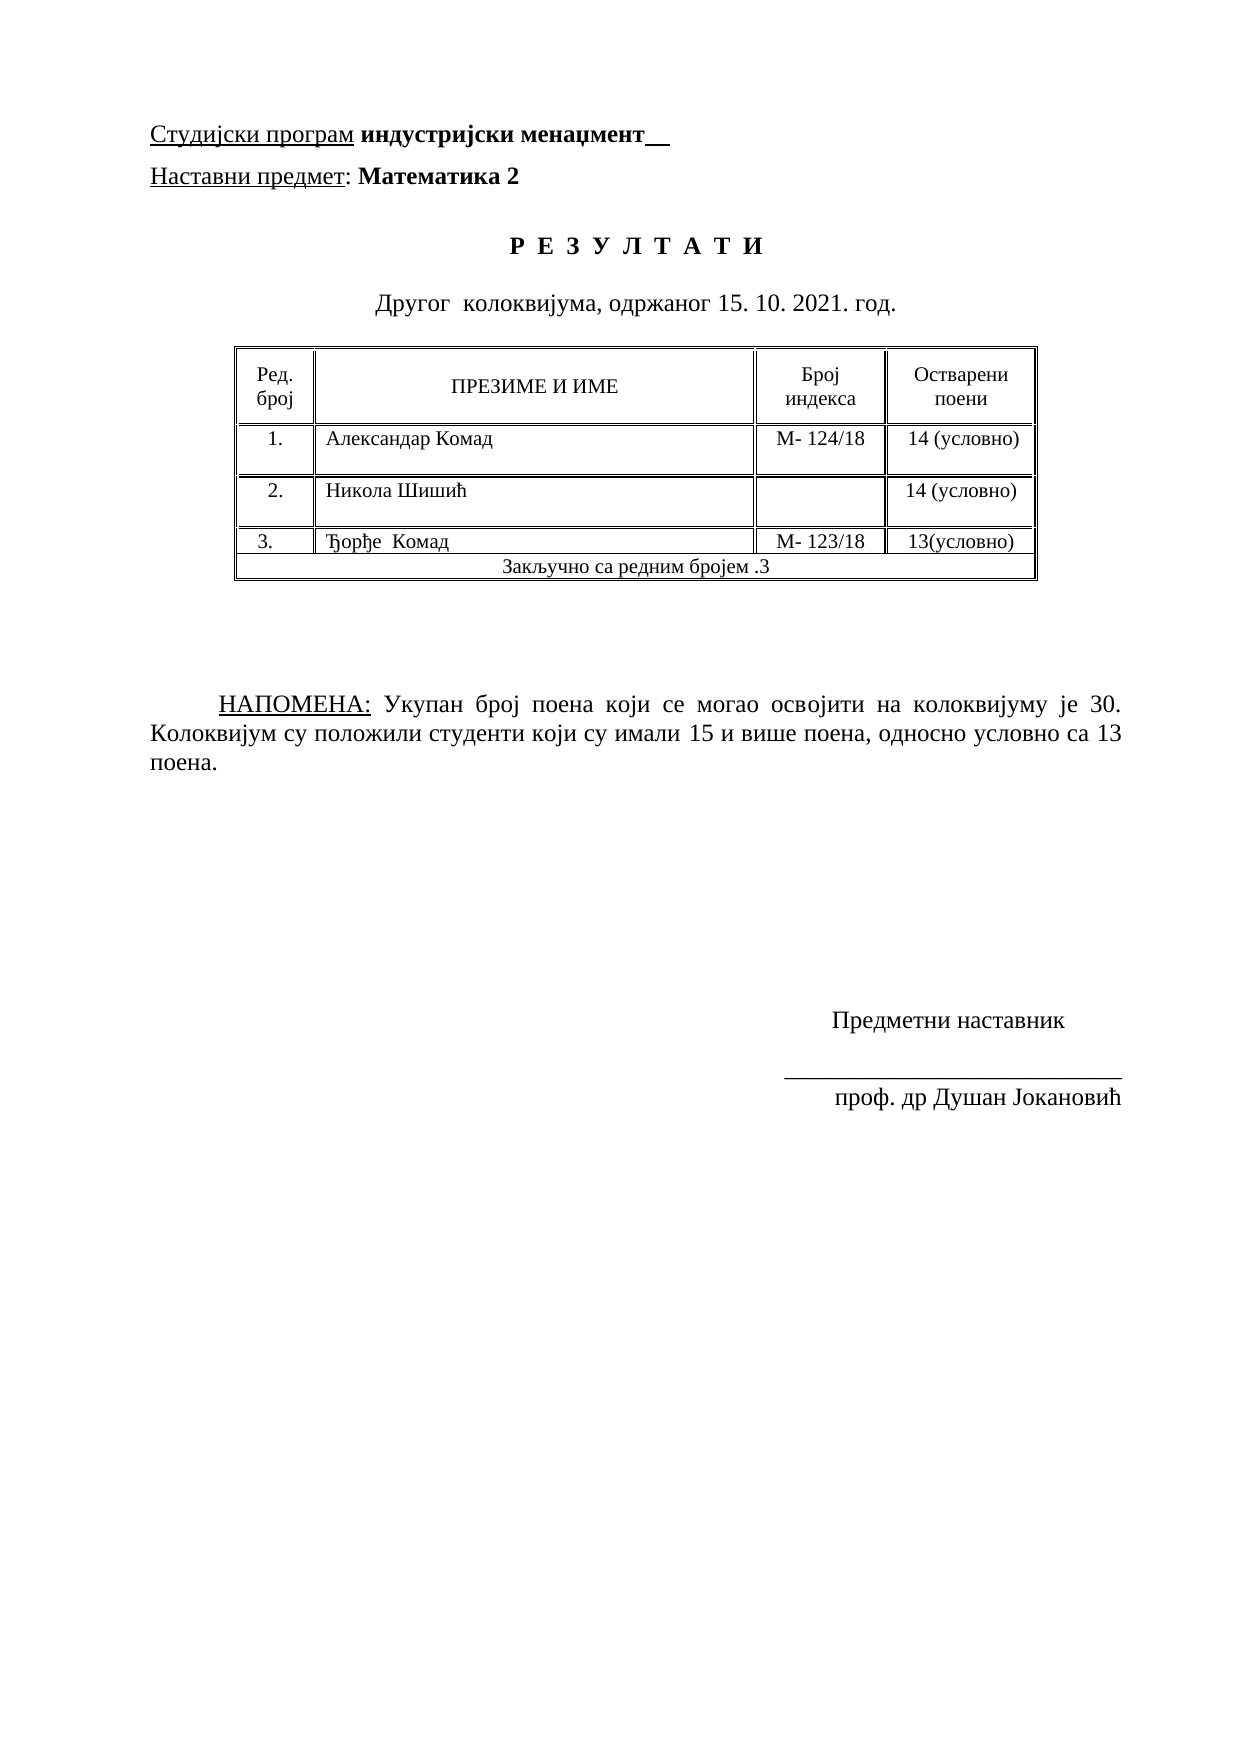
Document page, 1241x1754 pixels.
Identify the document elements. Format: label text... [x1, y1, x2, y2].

table_cell Александар Комад [316, 426, 753, 474]
table_cell Никола Шишић [316, 478, 753, 526]
text Наставни предмет: Математика 2 [150, 161, 1122, 189]
text НАПОМЕНА: Укупан број поена који се могао освoјити на колоквијуму је 30. Колоквијум су положили студенти који су имали 15 и више поена, односно условно са 13 поена. [84, 689, 1122, 775]
text Р Е З У Л Т А Т И [150, 231, 1122, 259]
text Другог колоквијума, одржаног 15. 10. 2021. год. [150, 288, 1122, 317]
table_cell 14 (условно) [886, 423, 1036, 474]
table_cell 13(условно) [888, 526, 1035, 553]
table_cell М- 124/18 [757, 426, 884, 474]
table_cell [757, 478, 884, 526]
table_header Остварени поени [886, 349, 1034, 423]
text Предметни наставник [150, 1005, 1122, 1034]
table_header ПРЕЗИМЕ И ИМЕ [314, 347, 755, 423]
table_cell 14 (условно) [886, 474, 1036, 526]
text ___________________________ [150, 1053, 1122, 1082]
table_cell Закључно са редним бројем .3 [237, 554, 1034, 578]
table_cell Ђорђе Комад [316, 529, 753, 553]
table_cell 2. [236, 474, 314, 526]
table_cell 1. [236, 423, 314, 474]
text Студијски програм индустријски менаџмент [150, 119, 1122, 148]
table_header Број индекса [755, 349, 886, 423]
text проф. др Душан Јокановић [150, 1082, 1122, 1111]
table_cell 3. [237, 526, 313, 553]
table_cell М- 123/18 [757, 529, 884, 553]
table_header Ред. број [237, 349, 314, 423]
